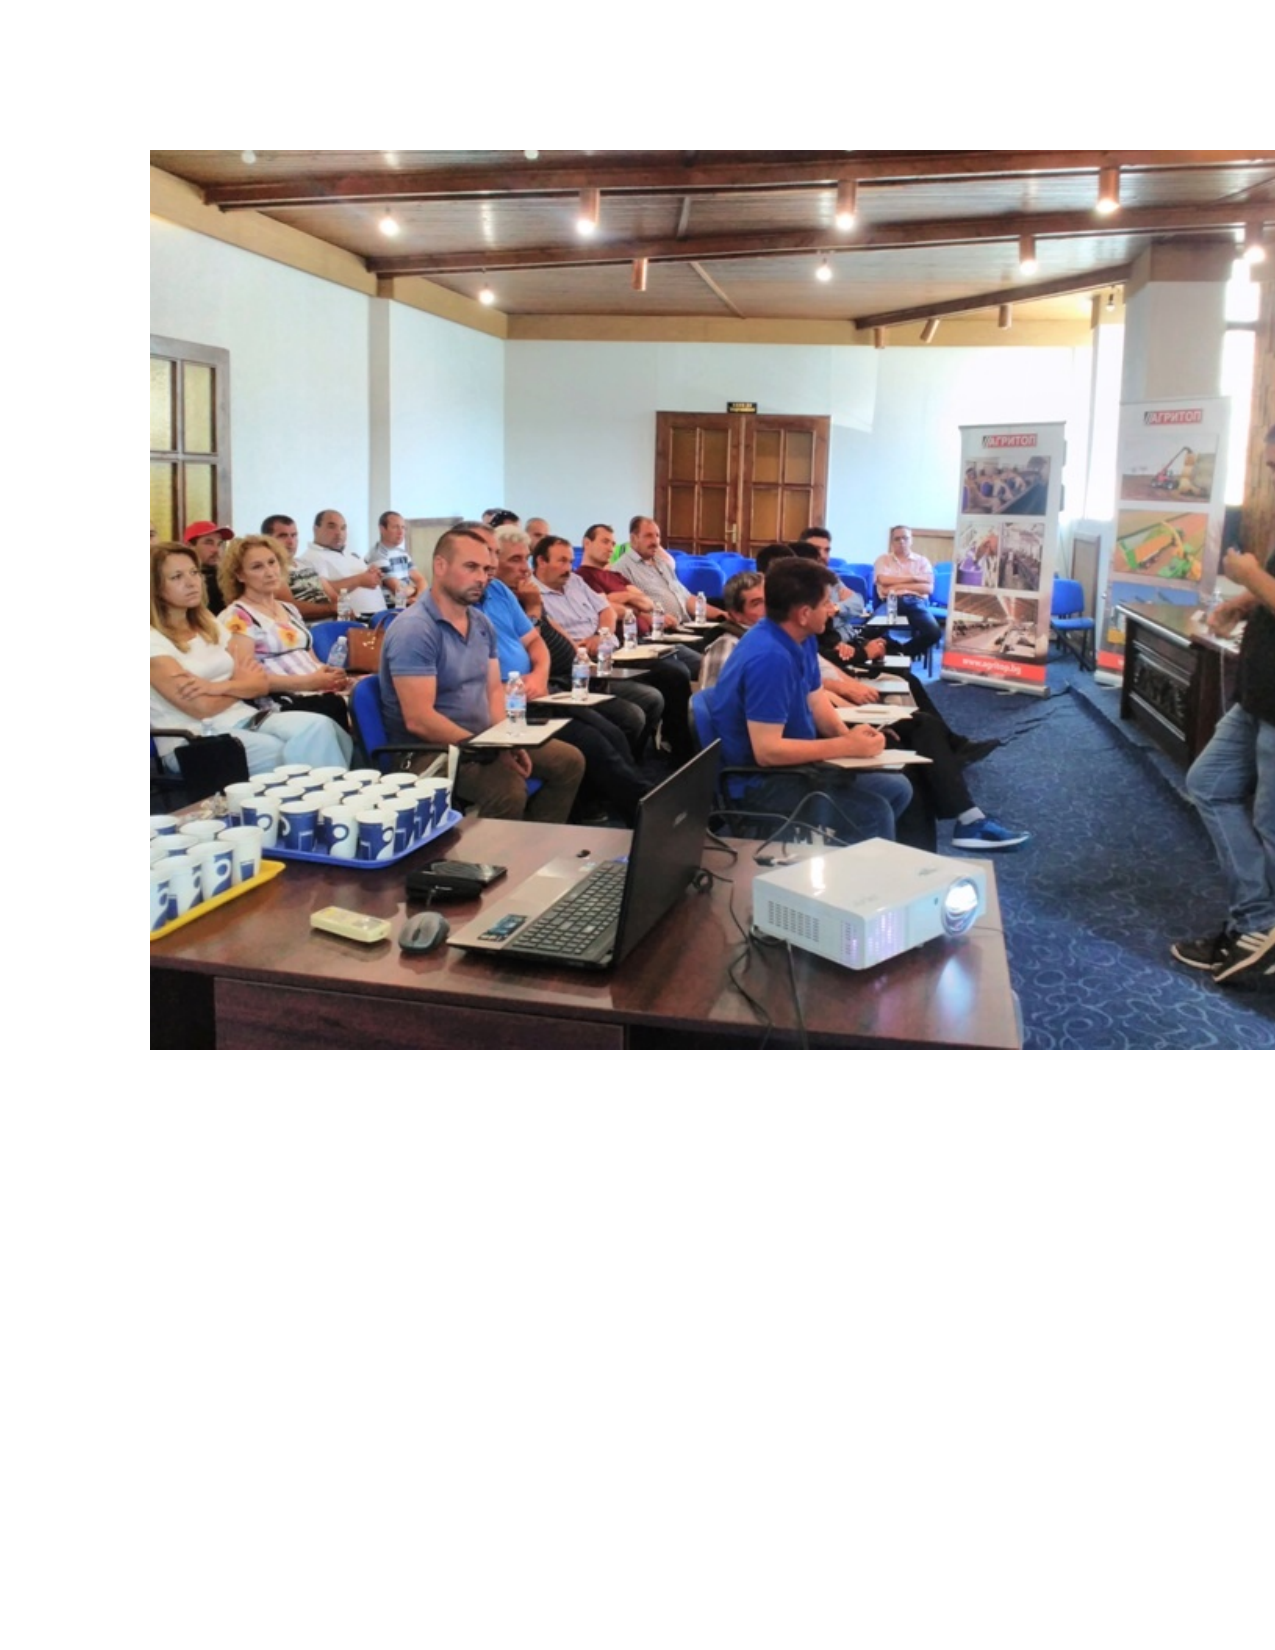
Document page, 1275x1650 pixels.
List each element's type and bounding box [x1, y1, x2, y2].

picture [150, 150, 1275, 1050]
